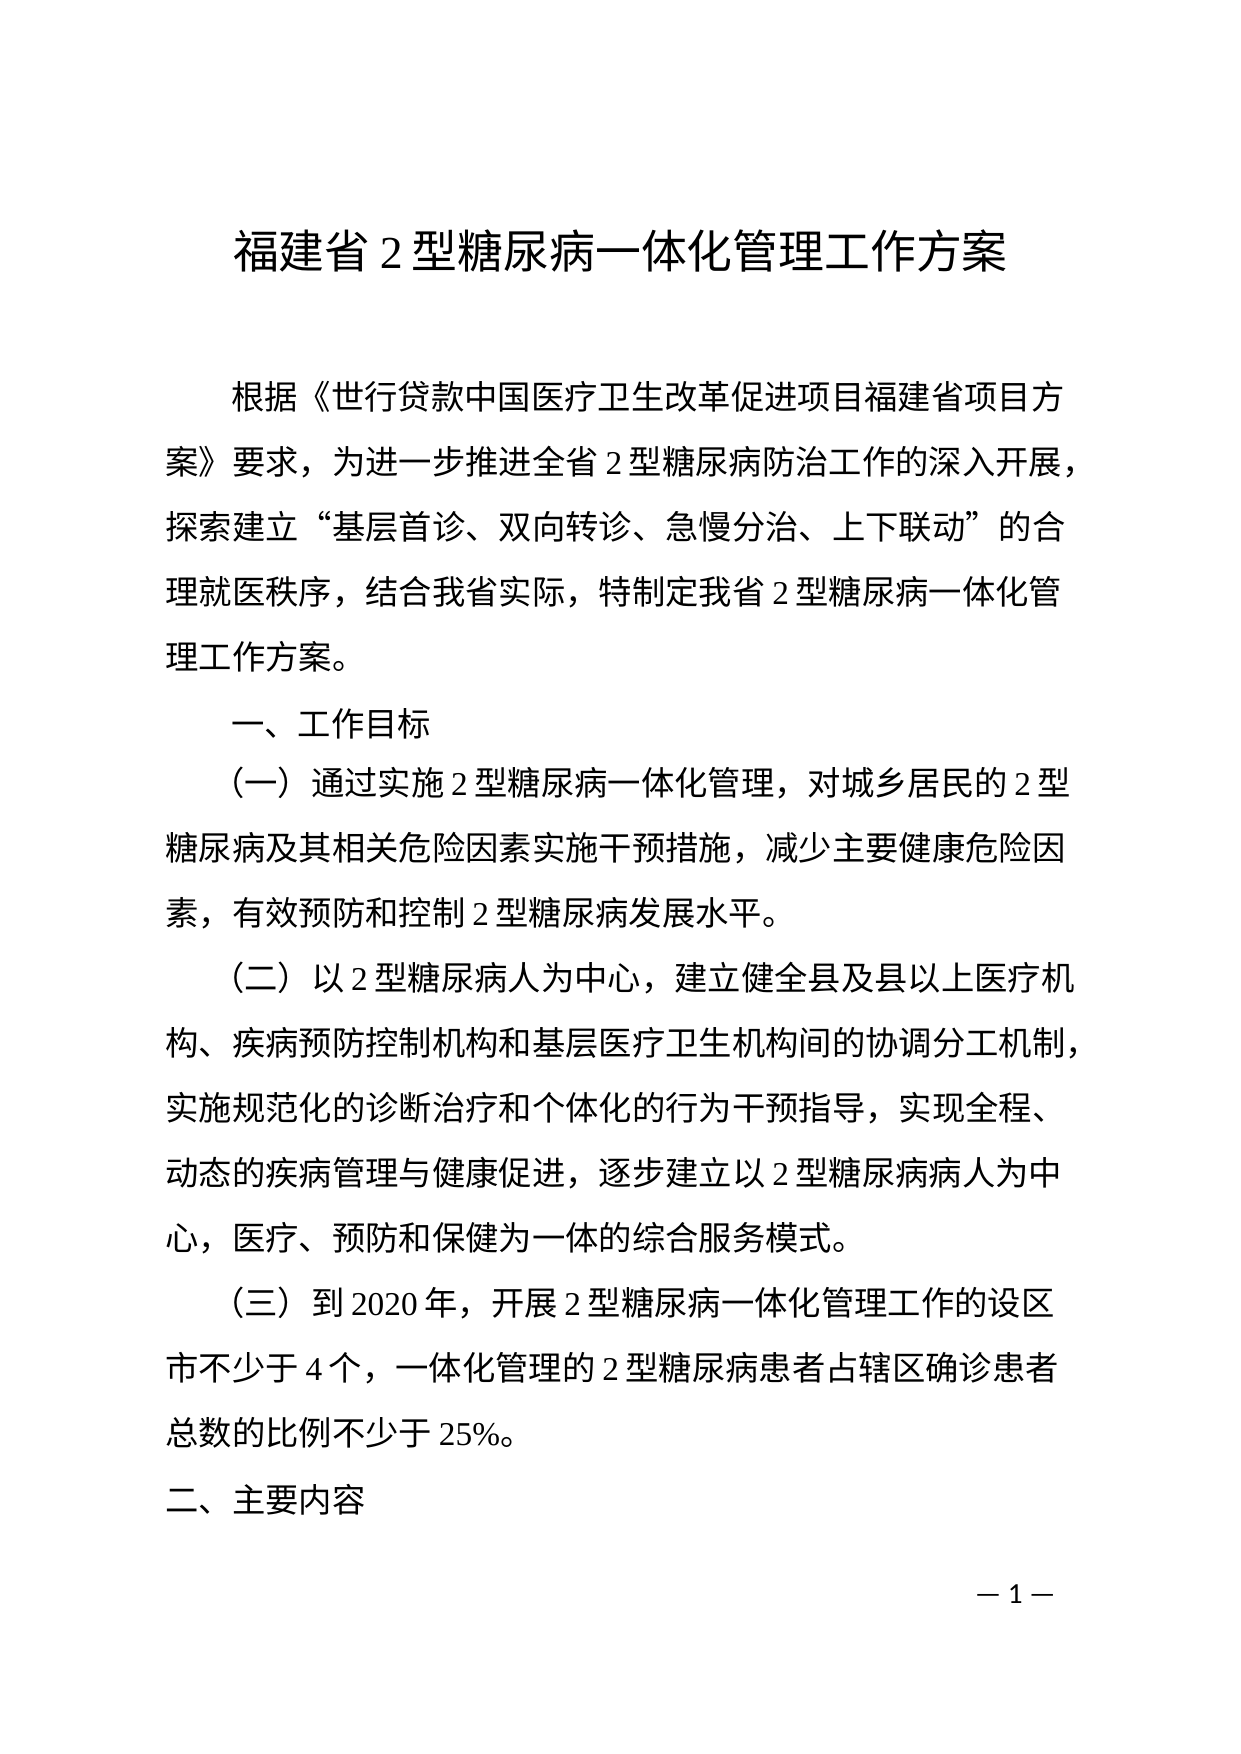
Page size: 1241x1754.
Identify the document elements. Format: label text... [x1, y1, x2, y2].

text 根据《世行贷款中国医疗卫生改革促进项目福建省项目方案》要求，为进一步推进全省2型糖尿病防治工作的深入开展，探索建立“基层首诊、双向转诊、急慢分治、上下联动”的合理就医秩序，结合我省实际，特制定我省2型糖尿病一体化管理工作方案。 [165, 362, 1075, 443]
text （三）到2020年，开展2型糖尿病一体化管理工作的设区市不少于4个，一体化管理的2型糖尿病患者占辖区确诊患者总数的比例不少于25%。 [165, 1269, 1075, 1464]
text 根据《世行贷款中国医疗卫生改革促进项目福建省项目方案》要求，为进一步推进全省2型糖尿病防治工作的深入开展，探索建立“基层首诊、双向转诊、急慢分治、上下联动”的合理就医秩序，结合我省实际，特制定我省2型糖尿病一体化管理工作方案。 [165, 481, 1075, 687]
subtitle 福建省2型糖尿病一体化管理工作方案 [165, 200, 1075, 297]
text （二）以2型糖尿病人为中心，建立健全县及县以上医疗机构、疾病预防控制机构和基层医疗卫生机构间的协调分工机制，实施规范化的诊断治疗和个体化的行为干预指导，实现全程、动态的疾病管理与健康促进，逐步建立以2型糖尿病病人为中心，医疗、预防和保健为一体的综合服务模式。 [165, 944, 1075, 1017]
text 一、工作目标 [165, 687, 1075, 749]
text 二、主要内容 [165, 1464, 1075, 1525]
text （二）以2型糖尿病人为中心，建立健全县及县以上医疗机构、疾病预防控制机构和基层医疗卫生机构间的协调分工机制，实施规范化的诊断治疗和个体化的行为干预指导，实现全程、动态的疾病管理与健康促进，逐步建立以2型糖尿病病人为中心，医疗、预防和保健为一体的综合服务模式。 [165, 1065, 1075, 1269]
text （一）通过实施2型糖尿病一体化管理，对城乡居民的2型糖尿病及其相关危险因素实施干预措施，减少主要健康危险因素，有效预防和控制2型糖尿病发展水平。 [165, 749, 1075, 944]
